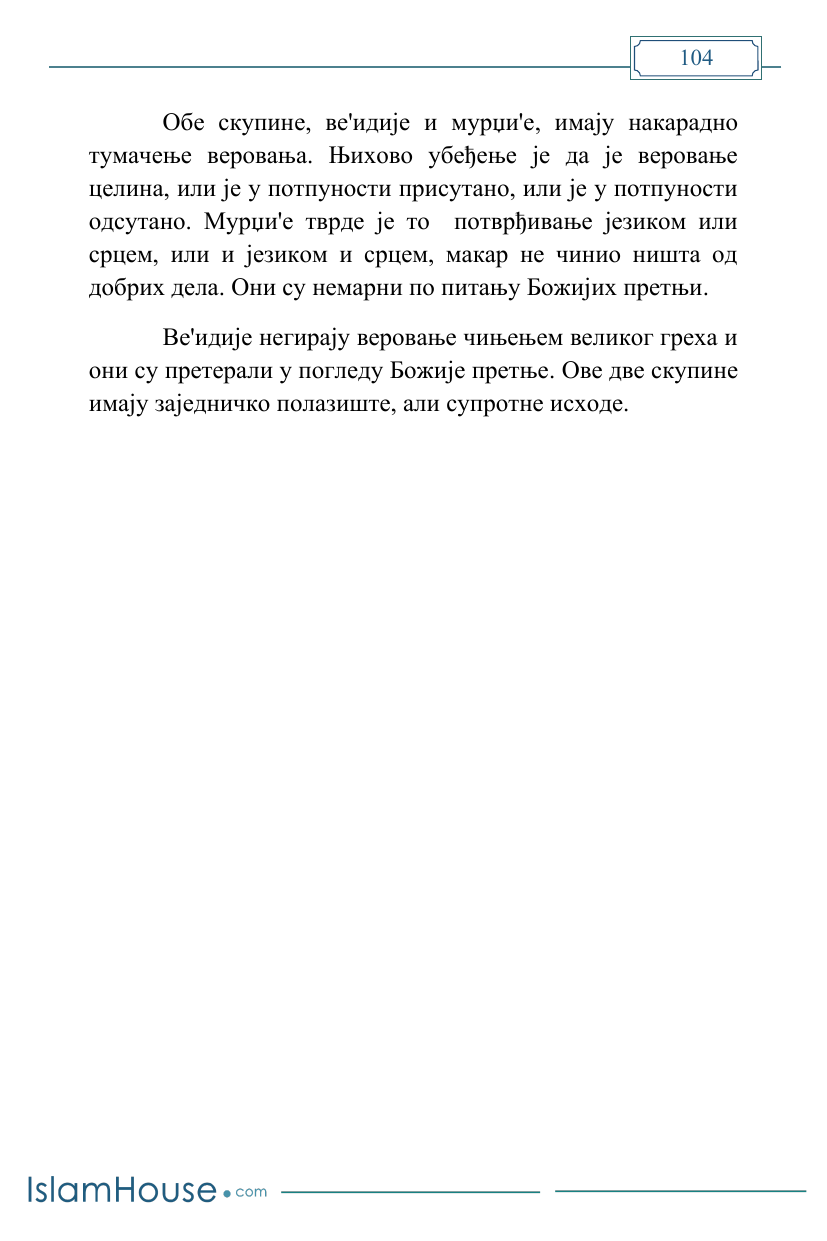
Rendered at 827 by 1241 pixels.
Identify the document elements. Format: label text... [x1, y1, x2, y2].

picture [20, 1171, 541, 1209]
text Обе скупине, ве'идије и мурџи'е, имају накарадно тумачење веровања. Њихово убеђење је да је веровање целина, или је у потпуности присутано, или је у потпуности одсутано. Мурџи'е тврде је то потврђивање језиком или срцем, или и језиком и срцем, макар не чинио ништа од добрих дела. Они су немарни по питању Божијих претњи. [89, 107, 738, 301]
picture [548, 1170, 807, 1208]
text Ве'идије негирају веровање чињењем великог греха и они су претерали у погледу Божије претње. Ове две скупине имају заједничко полазиште, али супротне исходе. [89, 322, 738, 417]
